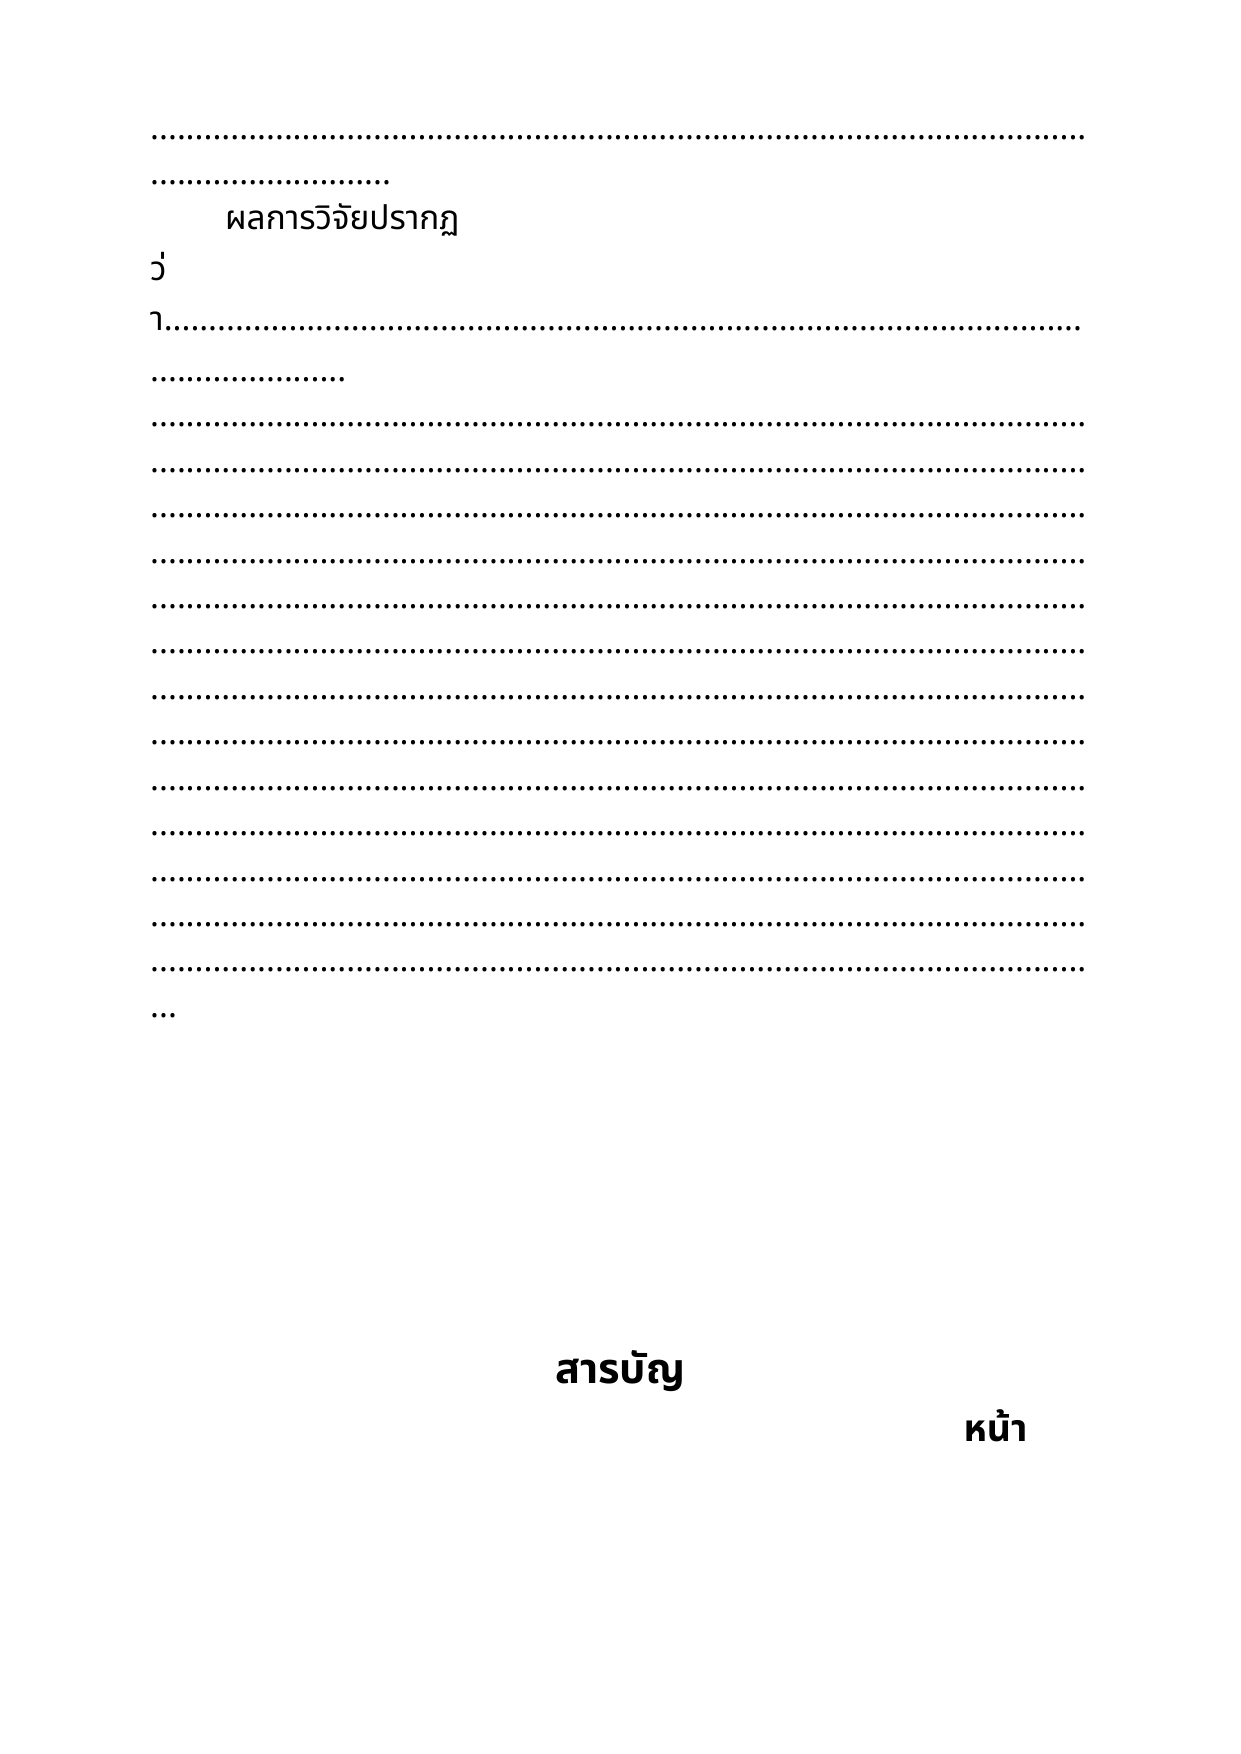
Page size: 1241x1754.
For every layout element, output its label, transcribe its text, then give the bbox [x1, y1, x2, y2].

text หน้า [150, 1402, 1090, 1458]
text ........................................................................................................................................................................................................................................................................................................................................................................................................................................................................................................................................................................................................................................................................................................................................................................................................................................................................................................................................................................................................................................................................................................................................................................................................................................................................................................................................................................................................................ [150, 391, 1090, 1027]
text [150, 103, 1090, 194]
text สารบัญ [150, 1339, 1090, 1402]
text ผลการวิจัยปรากฏว่า............................................................................................................................. [150, 194, 1090, 391]
